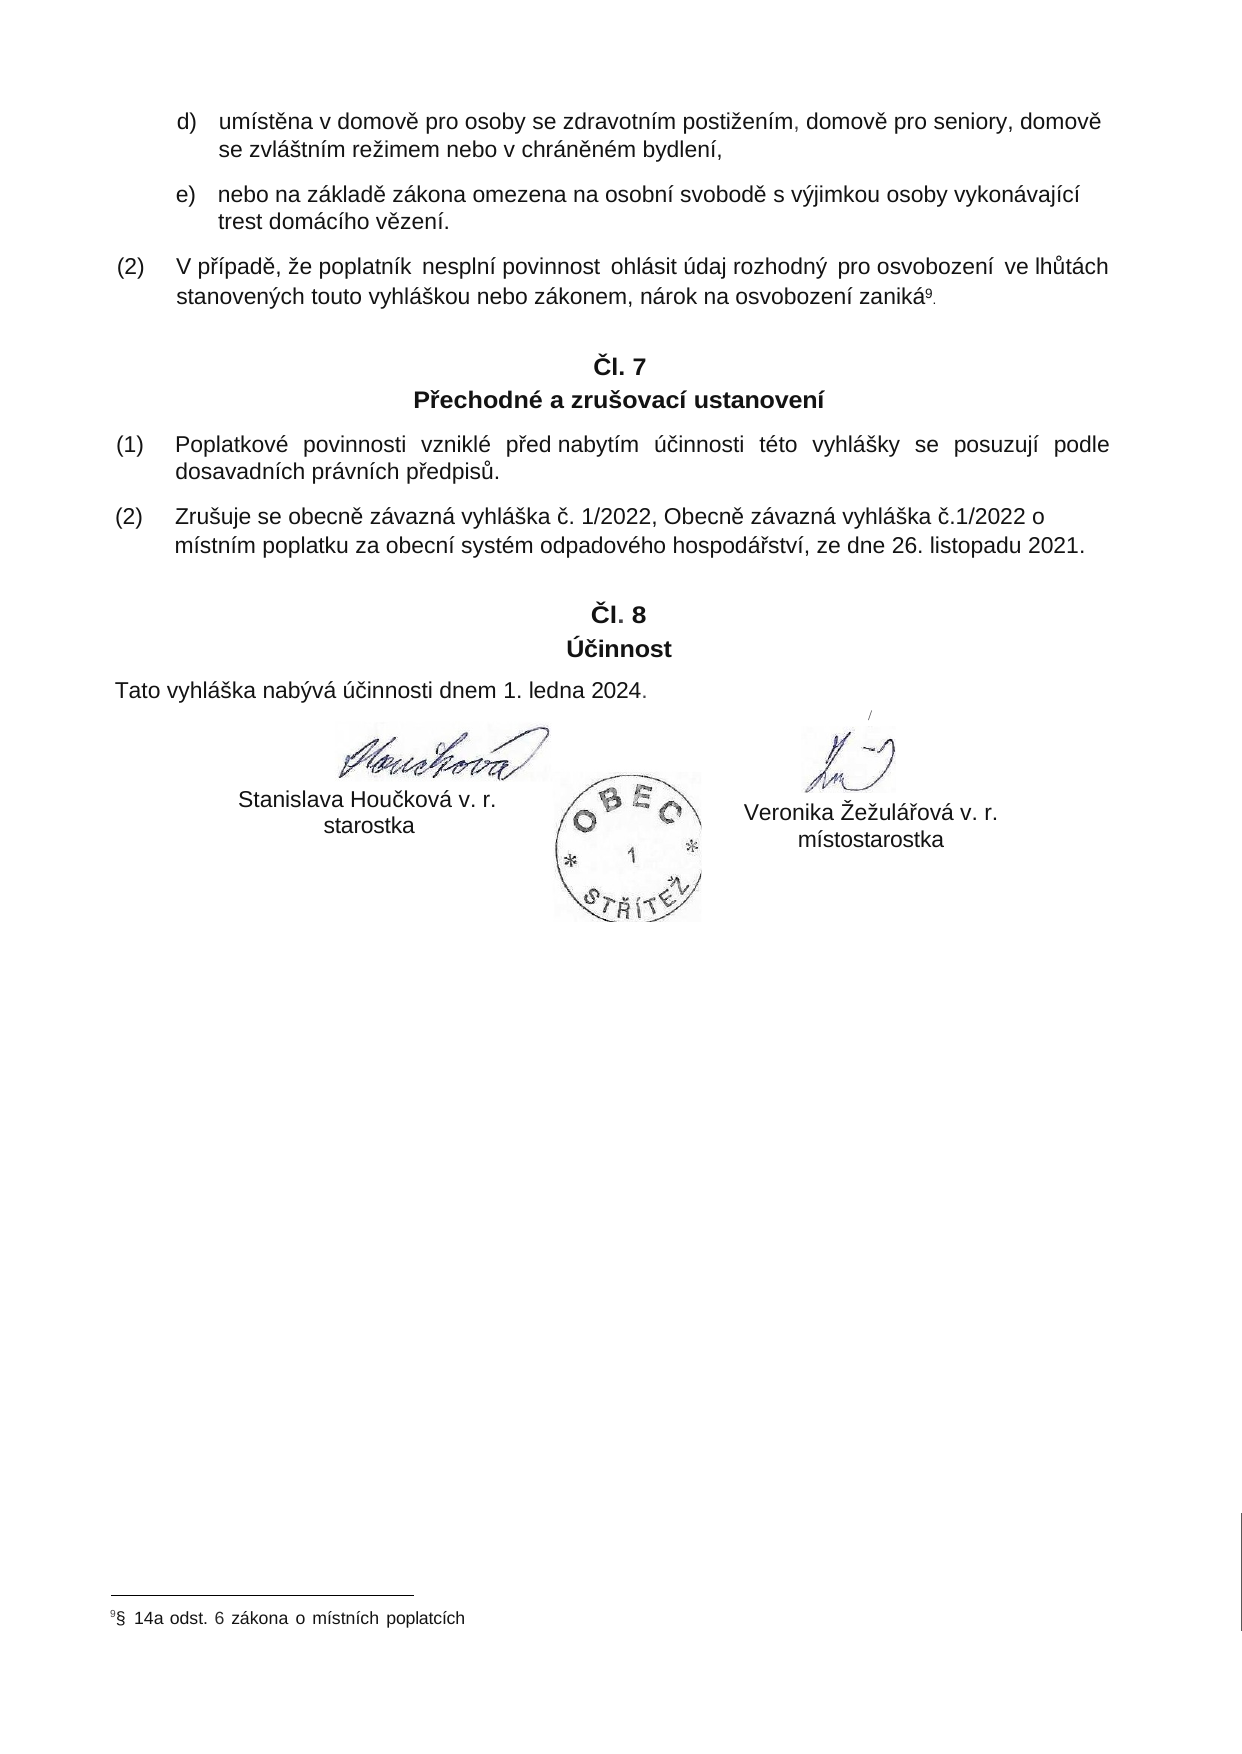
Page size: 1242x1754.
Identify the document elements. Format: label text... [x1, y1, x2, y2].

list nebo na základě zákona omezena na osobní svobodě s výjimkou osoby vykonávající trest domácího vězení. [176, 181, 1126, 234]
list V případě, že poplatník nesplní povinnost ohlásit údaj rozhodný pro osvobození ve lhůtách stanovených touto vyhláškou nebo zákonem, nárok na osvobození zaniká9. [117, 253, 1125, 309]
text Čl. 7 [107, 353, 1133, 380]
text Přechodné a zrušovací ustanovení [107, 386, 1131, 413]
text Tato vyhláška nabývá účinnosti dnem 1. ledna 2024. [114, 677, 677, 703]
text Účinnost [561, 635, 677, 662]
text Veronika Žežulářová v. r. místostarostka [728, 798, 1013, 852]
picture [801, 726, 896, 793]
list Zrušuje se obecně závazná vyhláška č. 1/2022, Obecně závazná vyhláška č.1/2022 o místním poplatku za obecní systém odpadového hospodářství, ze dne 26. listopadu 2021. [115, 503, 1122, 559]
picture [334, 721, 702, 922]
text Stanislava Houčková v. r. starostka [238, 786, 581, 839]
text 9§ 14a odst. 6 zákona o místních poplatcích [110, 1608, 1137, 1628]
text / [727, 706, 1013, 723]
text Čl. 8 [561, 601, 677, 628]
list Poplatkové povinnosti vzniklé před nabytím účinnosti této vyhlášky se posuzují podle dosavadních právních předpisů. [116, 431, 1124, 484]
list umístěna v domově pro osoby se zdravotním postižením, domově pro seniory, domově se zvláštním režimem nebo v chráněném bydlení, [177, 108, 1127, 162]
